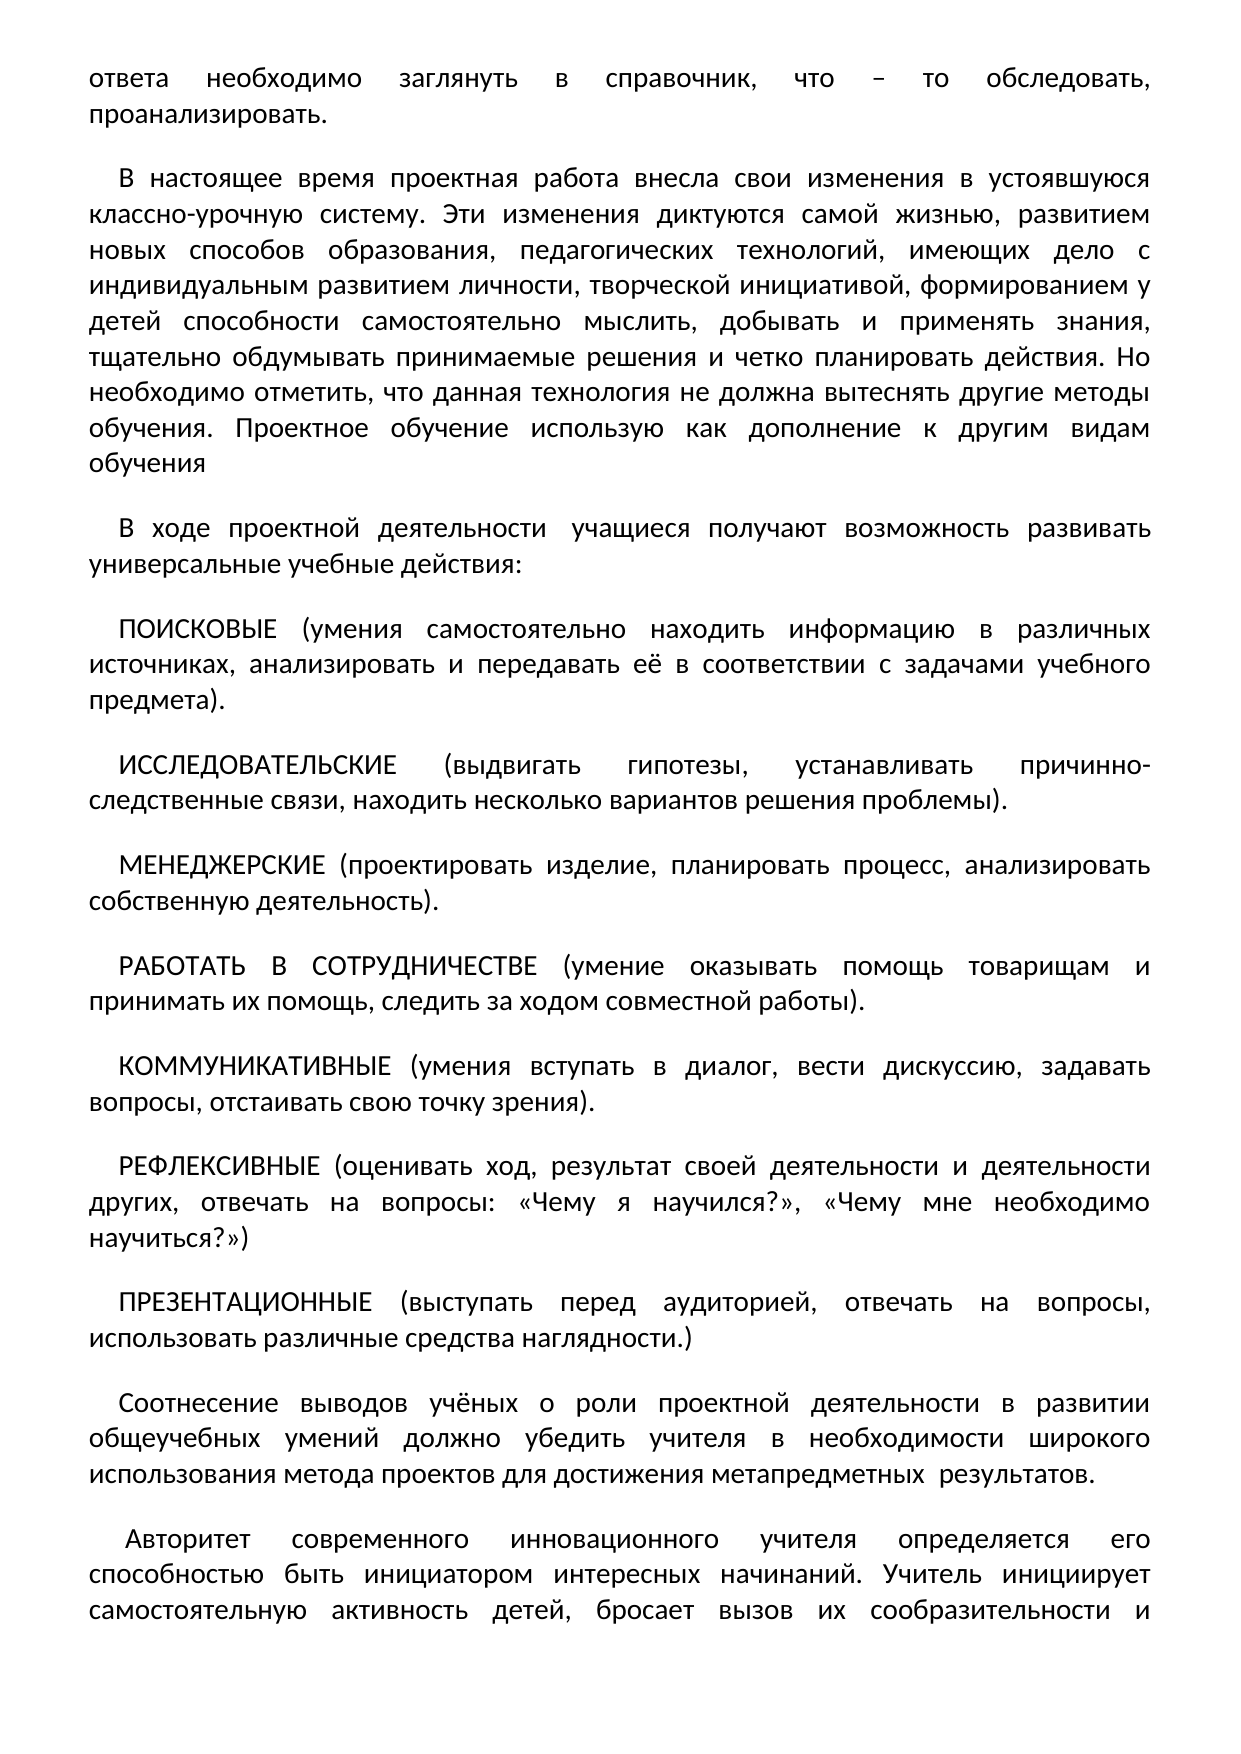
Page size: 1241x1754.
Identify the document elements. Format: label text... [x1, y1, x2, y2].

text КОММУНИКАТИВНЫЕ (умения вступать в диалог, вести дискуссию, задавать вопросы, отстаивать свою точку зрения). [89, 1047, 1152, 1118]
text Соотнесение выводов учёных о роли проектной деятельности в развитии общеучебных умений должно убедить учителя в необходимости широкого использования метода проектов для достижения метапредметных результатов. [89, 1384, 1152, 1491]
text В настоящее время проектная работа внесла свои изменения в устоявшуюся классно-урочную систему. Эти изменения диктуются самой жизнью, развитием новых способов образования, педагогических технологий, имеющих дело с индивидуальным развитием личности, творческой инициативой, формированием у детей способности самостоятельно мыслить, добывать и применять знания, тщательно обдумывать принимаемые решения и четко планировать действия. Но необходимо отметить, что данная технология не должна вытеснять другие методы обучения. Проектное обучение использую как дополнение к другим видам обучения [89, 159, 1152, 480]
text ПРЕЗЕНТАЦИОННЫЕ (выступать перед аудиторией, отвечать на вопросы, использовать различные средства наглядности.) [89, 1283, 1152, 1355]
text РЕФЛЕКСИВНЫЕ (оценивать ход, результат своей деятельности и деятельности других, отвечать на вопросы: «Чему я научился?», «Чему мне необходимо научиться?») [89, 1147, 1152, 1254]
text РАБОТАТЬ В СОТРУДНИЧЕСТВЕ (умение оказывать помощь товарищам и принимать их помощь, следить за ходом совместной работы). [89, 947, 1152, 1018]
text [89, 1520, 1152, 1627]
text В ходе проектной деятельности учащиеся получают возможность развивать универсальные учебные действия: [89, 509, 1152, 581]
text ПОИСКОВЫЕ (умения самостоятельно находить информацию в различных источниках, анализировать и передавать её в соответствии с задачами учебного предмета). [89, 610, 1152, 717]
text ИССЛЕДОВАТЕЛЬСКИЕ (выдвигать гипотезы, устанавливать причинно-следственные связи, находить несколько вариантов решения проблемы). [89, 746, 1152, 817]
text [89, 59, 1152, 130]
text МЕНЕДЖЕРСКИЕ (проектировать изделие, планировать процесс, анализировать собственную деятельность). [89, 846, 1152, 917]
